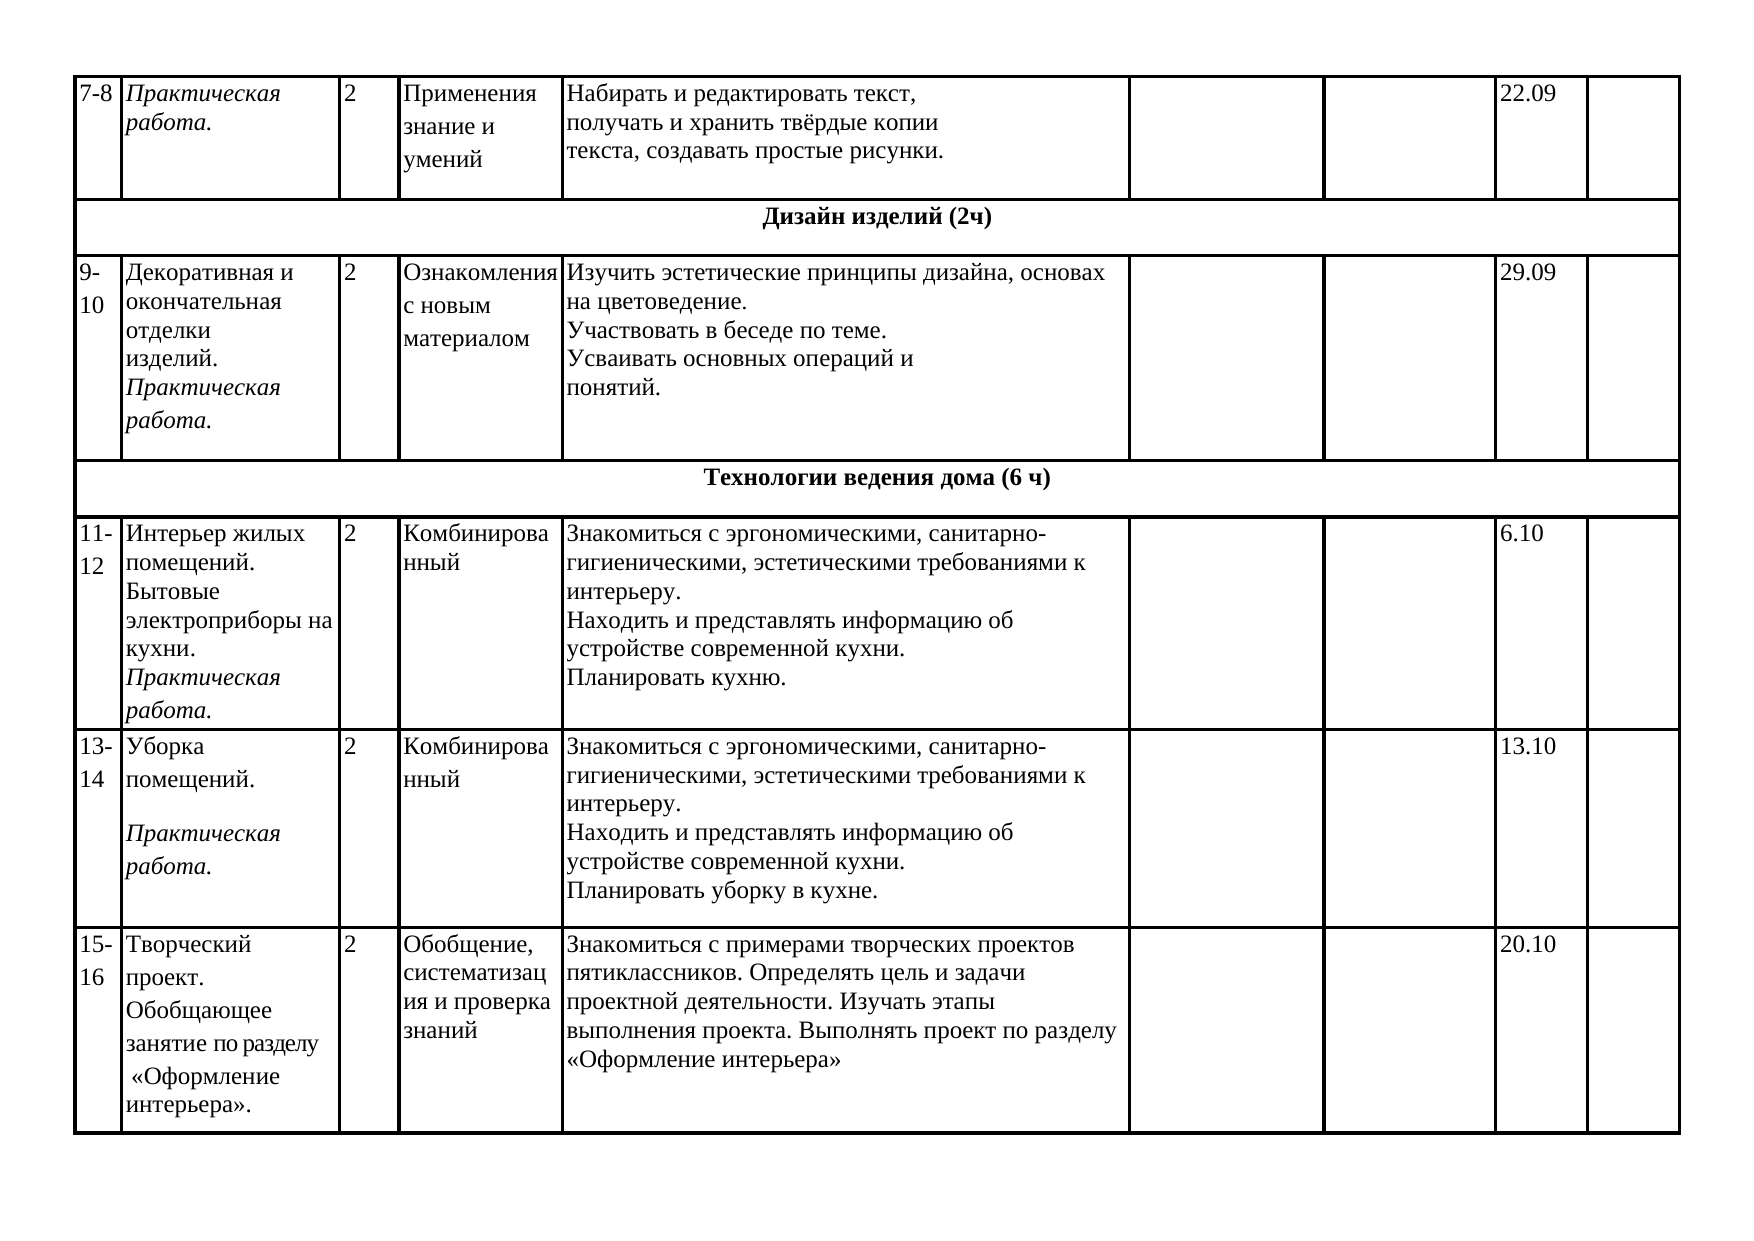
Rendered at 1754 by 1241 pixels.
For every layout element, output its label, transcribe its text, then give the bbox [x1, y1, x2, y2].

table_cell Знакомиться с эргономическими, санитарно-гигиеническими, эстетическими требованиями к интерьеру. Находить и представлять информацию об устройстве современной кухни. Планировать кухню. [564, 519, 1128, 728]
table_cell 11-12 [77, 519, 120, 728]
table_cell Практическая работа. [123, 78, 338, 198]
table_cell [1589, 731, 1678, 926]
table_cell [1589, 519, 1678, 728]
table_cell Знакомиться с примерами творческих проектов пятиклассников. Определять цель и задачи проектной деятельности. Изучать этапы выполнения проекта. Выполнять проект по разделу «Оформление интерьера» [564, 929, 1128, 1131]
table_cell [1131, 929, 1322, 1131]
table_cell [1326, 519, 1494, 728]
table_cell Обобщение, систематизация и проверка знаний [401, 929, 561, 1131]
table_cell [1326, 731, 1494, 926]
table_cell Набирать и редактировать текст, получать и хранить твёрдые копии текста, создавать простые рисунки. [564, 78, 1128, 198]
table_cell [1589, 78, 1678, 198]
table_cell Уборка помещений. Практическая работа. [123, 731, 338, 926]
table_cell Декоративная и окончательная отделки изделий. Практическая работа. [123, 257, 338, 459]
table_cell 29.09 [1497, 257, 1586, 459]
table_cell [1326, 257, 1494, 459]
table_cell 2 [341, 257, 397, 459]
table_cell 13-14 [77, 731, 120, 926]
table_cell 2 [341, 78, 397, 198]
table_cell [1589, 257, 1678, 459]
table_cell [1589, 929, 1678, 1131]
table_cell 9-10 [77, 257, 120, 459]
table_cell 22.09 [1497, 78, 1586, 198]
table_cell Изучить эстетические принципы дизайна, основах на цветоведение. Участвовать в беседе по теме. Усваивать основных операций и понятий. [564, 257, 1128, 459]
table_cell Ознакомления с новым материалом [401, 257, 561, 459]
table_cell 13.10 [1497, 731, 1586, 926]
table_cell 2 [341, 731, 397, 926]
table_cell Комбинированный [401, 731, 561, 926]
table_cell 15-16 [77, 929, 120, 1131]
table_cell [1326, 929, 1494, 1131]
table_cell Интерьер жилых помещений. Бытовые электроприборы на кухни. Практическая работа. [123, 519, 338, 728]
table_cell Дизайн изделий (2ч) [77, 201, 1678, 254]
table_cell 2 [341, 519, 397, 728]
table_cell Комбинированный [401, 519, 561, 728]
table_cell [1131, 257, 1322, 459]
table_cell [1131, 731, 1322, 926]
table_cell 2 [341, 929, 397, 1131]
table_cell 7-8 [77, 78, 120, 198]
table_cell Знакомиться с эргономическими, санитарно-гигиеническими, эстетическими требованиями к интерьеру. Находить и представлять информацию об устройстве современной кухни. Планировать уборку в кухне. [564, 731, 1128, 926]
table_cell Технологии ведения дома (6 ч) [77, 462, 1678, 515]
table_cell [1326, 78, 1494, 198]
table_cell [1131, 78, 1322, 198]
table_cell [1131, 519, 1322, 728]
table_cell 20.10 [1497, 929, 1586, 1131]
table_cell Применения знание и умений [401, 78, 561, 198]
table_cell Творческий проект. Обобщающее занятие по разделу «Оформление интерьера». [123, 929, 338, 1131]
table_cell 6.10 [1497, 519, 1586, 728]
